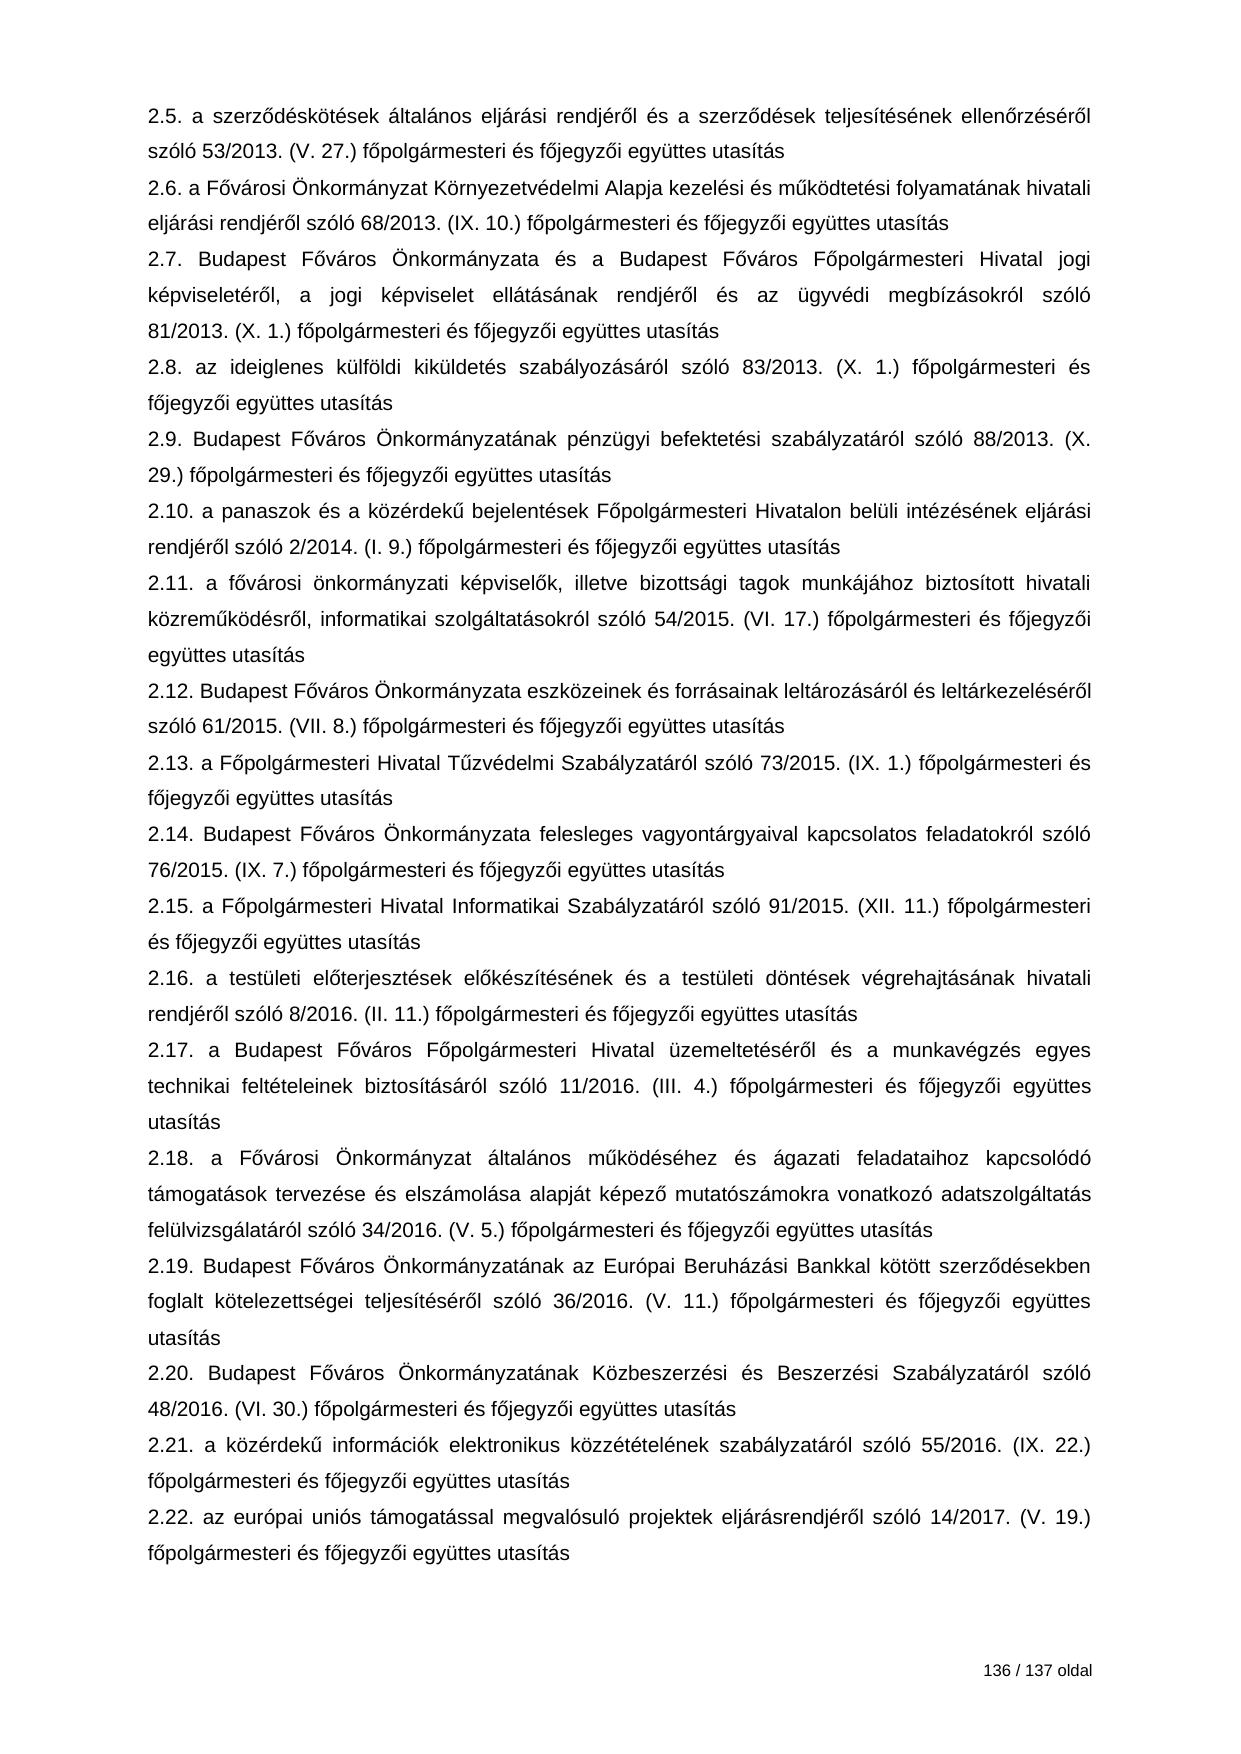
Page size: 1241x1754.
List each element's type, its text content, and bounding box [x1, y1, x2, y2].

text 2.8. az ideiglenes külföldi kiküldetés szabályozásáról szóló 83/2013. (X. 1.) főpolgármesteri és főjegyzői együttes utasítás [148, 355, 1092, 415]
text 2.12. Budapest Főváros Önkormányzata eszközeinek és forrásainak leltározásáról és leltárkezeléséről szóló 61/2015. (VII. 8.) főpolgármesteri és főjegyzői együttes utasítás [148, 678, 1092, 738]
text 2.10. a panaszok és a közérdekű bejelentések Főpolgármesteri Hivatalon belüli intézésének eljárási rendjéről szóló 2/2014. (I. 9.) főpolgármesteri és főjegyzői együttes utasítás [148, 499, 1092, 559]
text 2.19. Budapest Főváros Önkormányzatának az Európai Beruházási Bankkal kötött szerződésekben foglalt kötelezettségei teljesítéséről szóló 36/2016. (V. 11.) főpolgármesteri és főjegyzői együttes utasítás [148, 1253, 1092, 1349]
text 2.9. Budapest Főváros Önkormányzatának pénzügyi befektetési szabályzatáról szóló 88/2013. (X. 29.) főpolgármesteri és főjegyzői együttes utasítás [148, 427, 1092, 487]
text 2.11. a fővárosi önkormányzati képviselők, illetve bizottsági tagok munkájához biztosított hivatali közreműködésről, informatikai szolgáltatásokról szóló 54/2015. (VI. 17.) főpolgármesteri és főjegyzői együttes utasítás [148, 571, 1092, 666]
text 2.7. Budapest Főváros Önkormányzata és a Budapest Főváros Főpolgármesteri Hivatal jogi képviseletéről, a jogi képviselet ellátásának rendjéről és az ügyvédi megbízásokról szóló 81/2013. (X. 1.) főpolgármesteri és főjegyzői együttes utasítás [148, 247, 1092, 343]
text 2.6. a Fővárosi Önkormányzat Környezetvédelmi Alapja kezelési és működtetési folyamatának hivatali eljárási rendjéről szóló 68/2013. (IX. 10.) főpolgármesteri és főjegyzői együttes utasítás [148, 175, 1092, 235]
text 2.21. a közérdekű információk elektronikus közzétételének szabályzatáról szóló 55/2016. (IX. 22.) főpolgármesteri és főjegyzői együttes utasítás [148, 1433, 1092, 1493]
text 2.22. az európai uniós támogatással megvalósuló projektek eljárásrendjéről szóló 14/2017. (V. 19.) főpolgármesteri és főjegyzői együttes utasítás [148, 1505, 1092, 1565]
text 2.17. a Budapest Főváros Főpolgármesteri Hivatal üzemeltetéséről és a munkavégzés egyes technikai feltételeinek biztosításáról szóló 11/2016. (III. 4.) főpolgármesteri és főjegyzői együttes utasítás [148, 1038, 1092, 1134]
text 2.16. a testületi előterjesztések előkészítésének és a testületi döntések végrehajtásának hivatali rendjéről szóló 8/2016. (II. 11.) főpolgármesteri és főjegyzői együttes utasítás [148, 966, 1092, 1026]
text 2.13. a Főpolgármesteri Hivatal Tűzvédelmi Szabályzatáról szóló 73/2015. (IX. 1.) főpolgármesteri és főjegyzői együttes utasítás [148, 750, 1092, 810]
text 2.14. Budapest Főváros Önkormányzata felesleges vagyontárgyaival kapcsolatos feladatokról szóló 76/2015. (IX. 7.) főpolgármesteri és főjegyzői együttes utasítás [148, 822, 1092, 882]
text 2.5. a szerződéskötések általános eljárási rendjéről és a szerződések teljesítésének ellenőrzéséről szóló 53/2013. (V. 27.) főpolgármesteri és főjegyzői együttes utasítás [148, 103, 1092, 163]
text 2.20. Budapest Főváros Önkormányzatának Közbeszerzési és Beszerzési Szabályzatáról szóló 48/2016. (VI. 30.) főpolgármesteri és főjegyzői együttes utasítás [148, 1361, 1092, 1421]
text 2.18. a Fővárosi Önkormányzat általános működéséhez és ágazati feladataihoz kapcsolódó támogatások tervezése és elszámolása alapját képező mutatószámokra vonatkozó adatszolgáltatás felülvizsgálatáról szóló 34/2016. (V. 5.) főpolgármesteri és főjegyzői együttes utasítás [148, 1146, 1092, 1241]
text 2.15. a Főpolgármesteri Hivatal Informatikai Szabályzatáról szóló 91/2015. (XII. 11.) főpolgármesteri és főjegyzői együttes utasítás [148, 894, 1092, 954]
